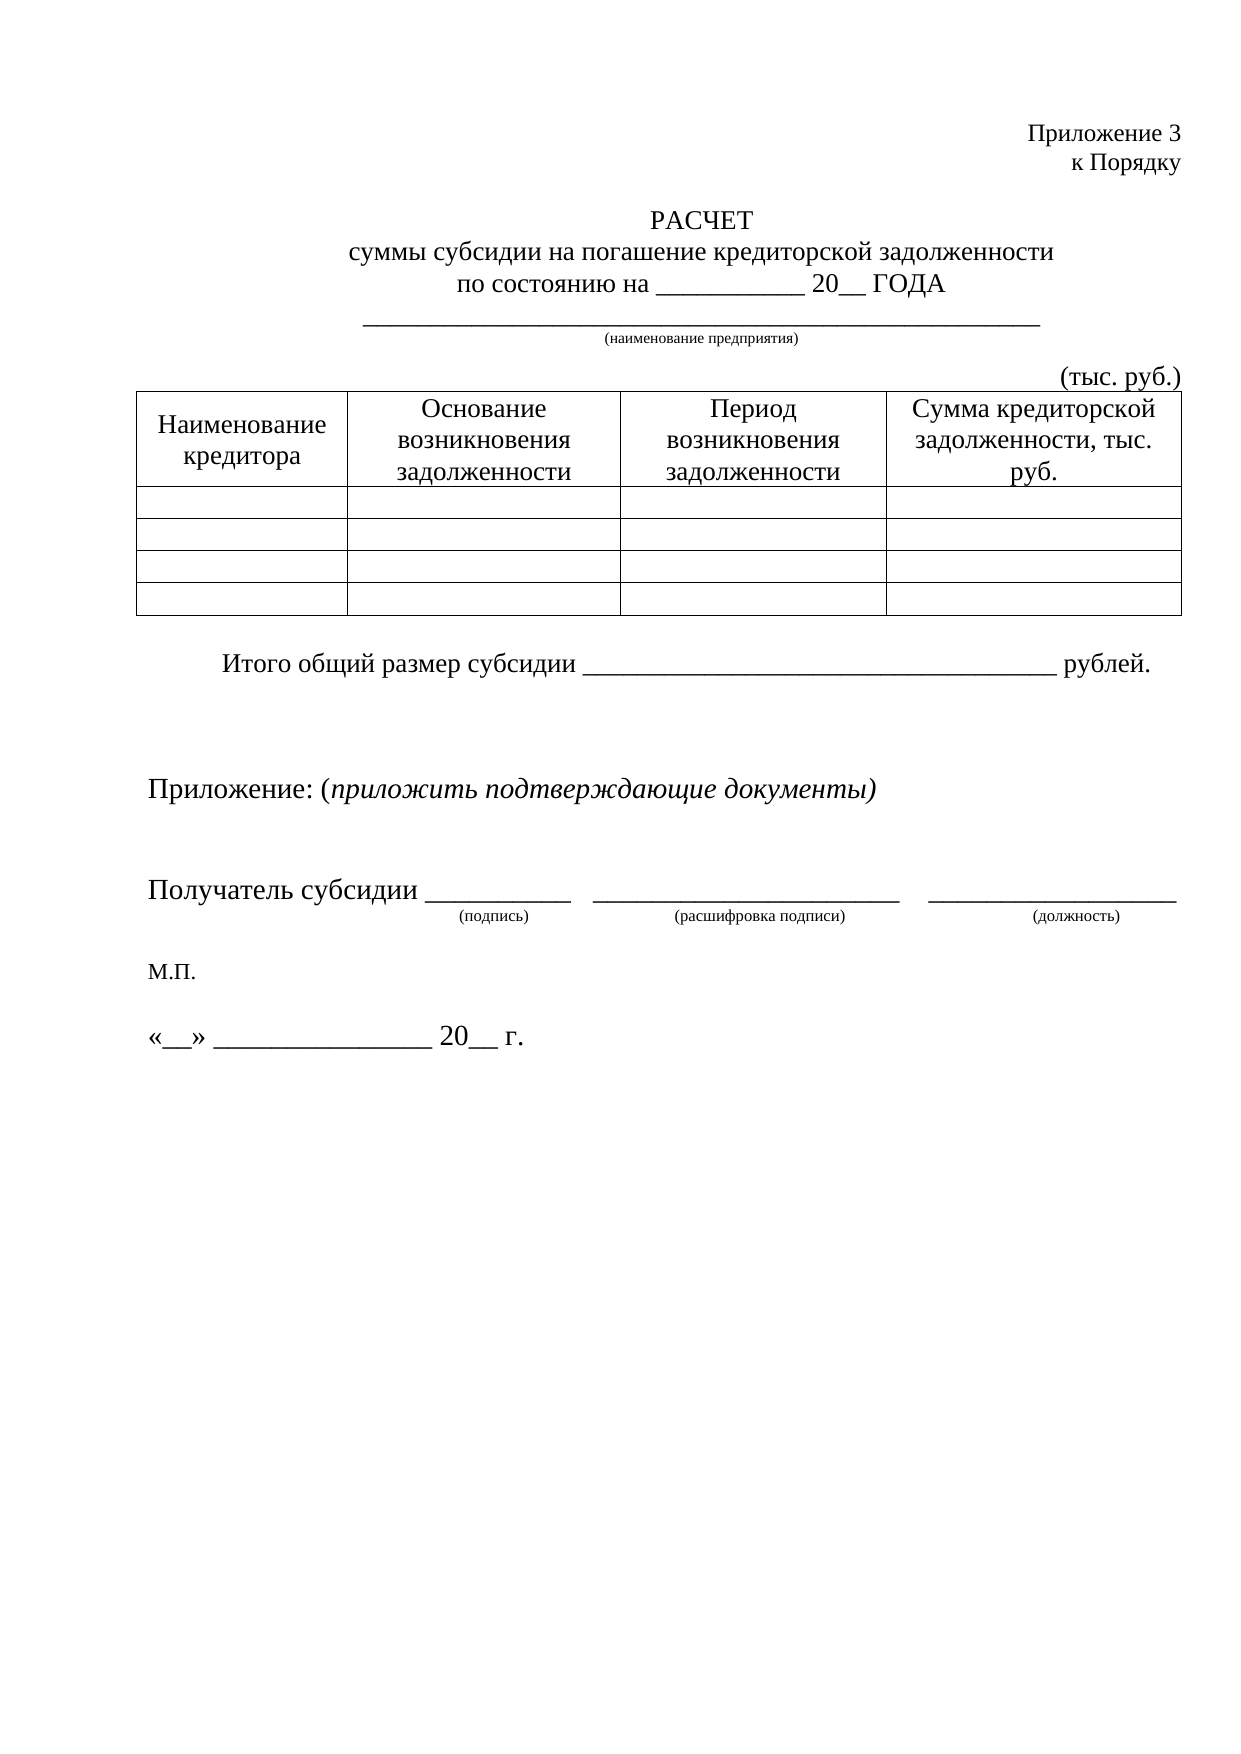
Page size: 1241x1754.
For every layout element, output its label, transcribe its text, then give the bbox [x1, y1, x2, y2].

table_header Сумма кредиторской задолженности, тыс. руб. [887, 392, 1181, 486]
table_cell [137, 519, 347, 550]
text к Порядку [679, 147, 1181, 176]
text Приложение 3 [679, 118, 1181, 147]
table_header Наименование кредитора [137, 392, 347, 486]
table_cell [621, 519, 886, 550]
text (наименование предприятия) [148, 329, 1181, 360]
table_header Период возникновения задолженности [621, 392, 886, 486]
text по состоянию на ___________ 20__ ГОДА [148, 267, 1181, 298]
table_cell [621, 551, 886, 582]
table_cell [621, 487, 886, 518]
table_cell [348, 551, 620, 582]
text __________________________________________________ [148, 298, 1181, 329]
table_cell [887, 583, 1181, 614]
table_cell [137, 583, 347, 614]
table_cell [348, 487, 620, 518]
text Приложение: (приложить подтверждающие документы) [148, 771, 1181, 805]
table_cell [137, 551, 347, 582]
table_cell [348, 519, 620, 550]
table_cell [887, 551, 1181, 582]
text «__» _______________ 20__ г. [148, 1018, 1181, 1052]
text М.П. [148, 958, 1181, 984]
text Получатель субсидии __________ _____________________ _________________ [148, 872, 1181, 905]
table_cell [887, 519, 1181, 550]
text РАСЧЕТ [148, 204, 1181, 236]
text суммы субсидии на погашение кредиторской задолженности [148, 236, 1181, 267]
text (подпись) (расшифровка подписи) (должность) [148, 905, 1181, 924]
table_header Основание возникновения задолженности [348, 392, 620, 486]
table_cell [887, 487, 1181, 518]
table_cell [348, 583, 620, 614]
text (тыс. руб.) [148, 360, 1181, 391]
table_cell [621, 583, 886, 614]
table_cell [137, 487, 347, 518]
text Итого общий размер субсидии ___________________________________ рублей. [148, 647, 1181, 678]
